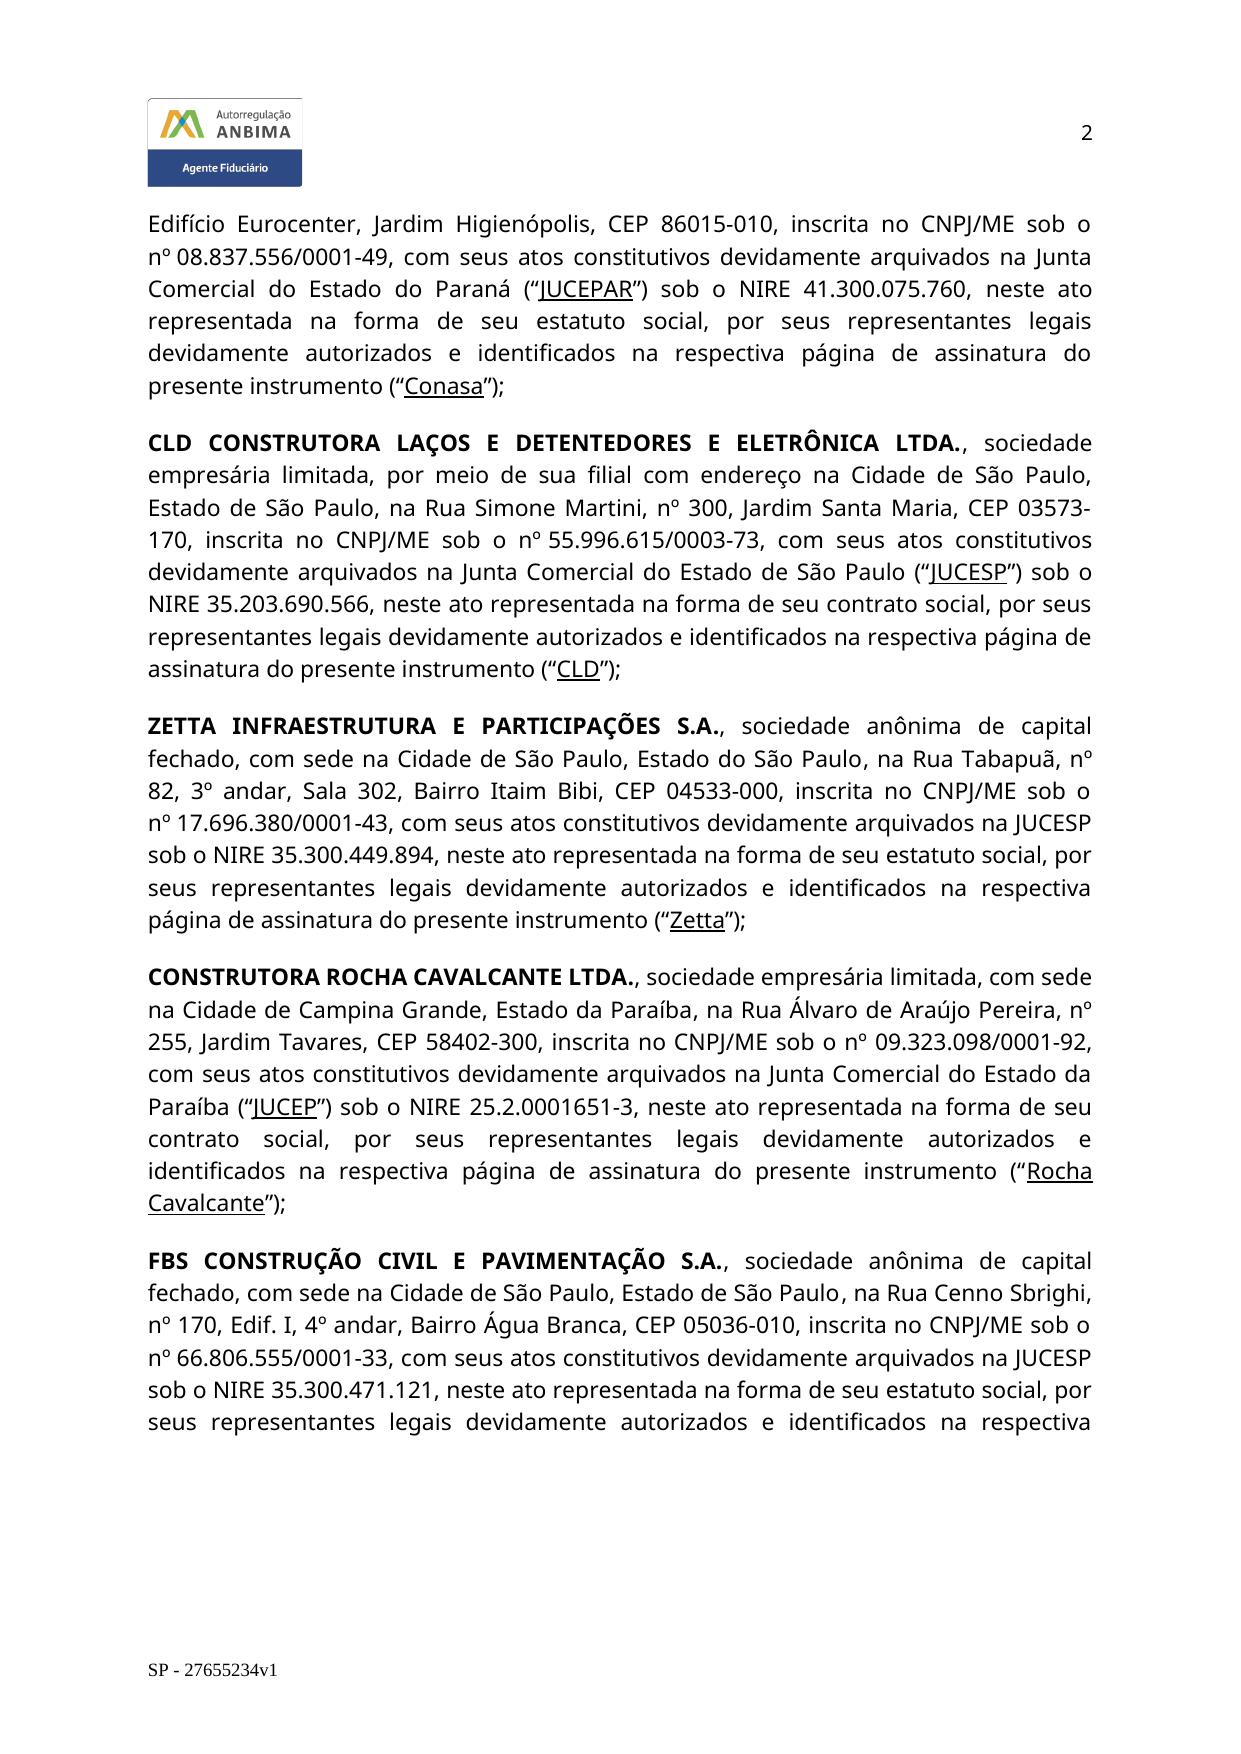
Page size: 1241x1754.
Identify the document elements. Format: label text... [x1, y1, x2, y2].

text CONSTRUTORA ROCHA CAVALCANTE LTDA., sociedade empresária limitada, com sede na Cidade de Campina Grande, Estado da Paraíba, na Rua Álvaro de Araújo Pereira, nº 255, Jardim Tavares, CEP 58402-300, inscrita no CNPJ/ME sob o nº 09.323.098/0001-92, com seus atos constitutivos devidamente arquivados na Junta Comercial do Estado da Paraíba (“JUCEP”) sob o NIRE 25.2.0001651-3, neste ato representada na forma de seu contrato social, por seus representantes legais devidamente autorizados e identificados na respectiva página de assinatura do presente instrumento (“Rocha Cavalcante”); [148, 960, 1092, 1218]
text ZETTA INFRAESTRUTURA E PARTICIPAÇÕES S.A., sociedade anônima de capital fechado, com sede na Cidade de São Paulo, Estado do São Paulo, na Rua Tabapuã, nº 82, 3º andar, Sala 302, Bairro Itaim Bibi, CEP 04533-000, inscrita no CNPJ/ME sob o nº 17.696.380/0001-43, com seus atos constitutivos devidamente arquivados na JUCESP sob o NIRE 35.300.449.894, neste ato representada na forma de seu estatuto social, por seus representantes legais devidamente autorizados e identificados na respectiva página de assinatura do presente instrumento (“Zetta”); [148, 709, 1092, 935]
picture [147, 98, 303, 187]
text CLD CONSTRUTORA LAÇOS E DETENTEDORES E ELETRÔNICA LTDA., sociedade empresária limitada, por meio de sua filial com endereço na Cidade de São Paulo, Estado de São Paulo, na Rua Simone Martini, nº 300, Jardim Santa Maria, CEP 03573-170, inscrita no CNPJ/ME sob o nº 55.996.615/0003-73, com seus atos constitutivos devidamente arquivados na Junta Comercial do Estado de São Paulo (“JUCESP”) sob o NIRE 35.203.690.566, neste ato representada na forma de seu contrato social, por seus representantes legais devidamente autorizados e identificados na respectiva página de assinatura do presente instrumento (“CLD”); [148, 426, 1092, 684]
